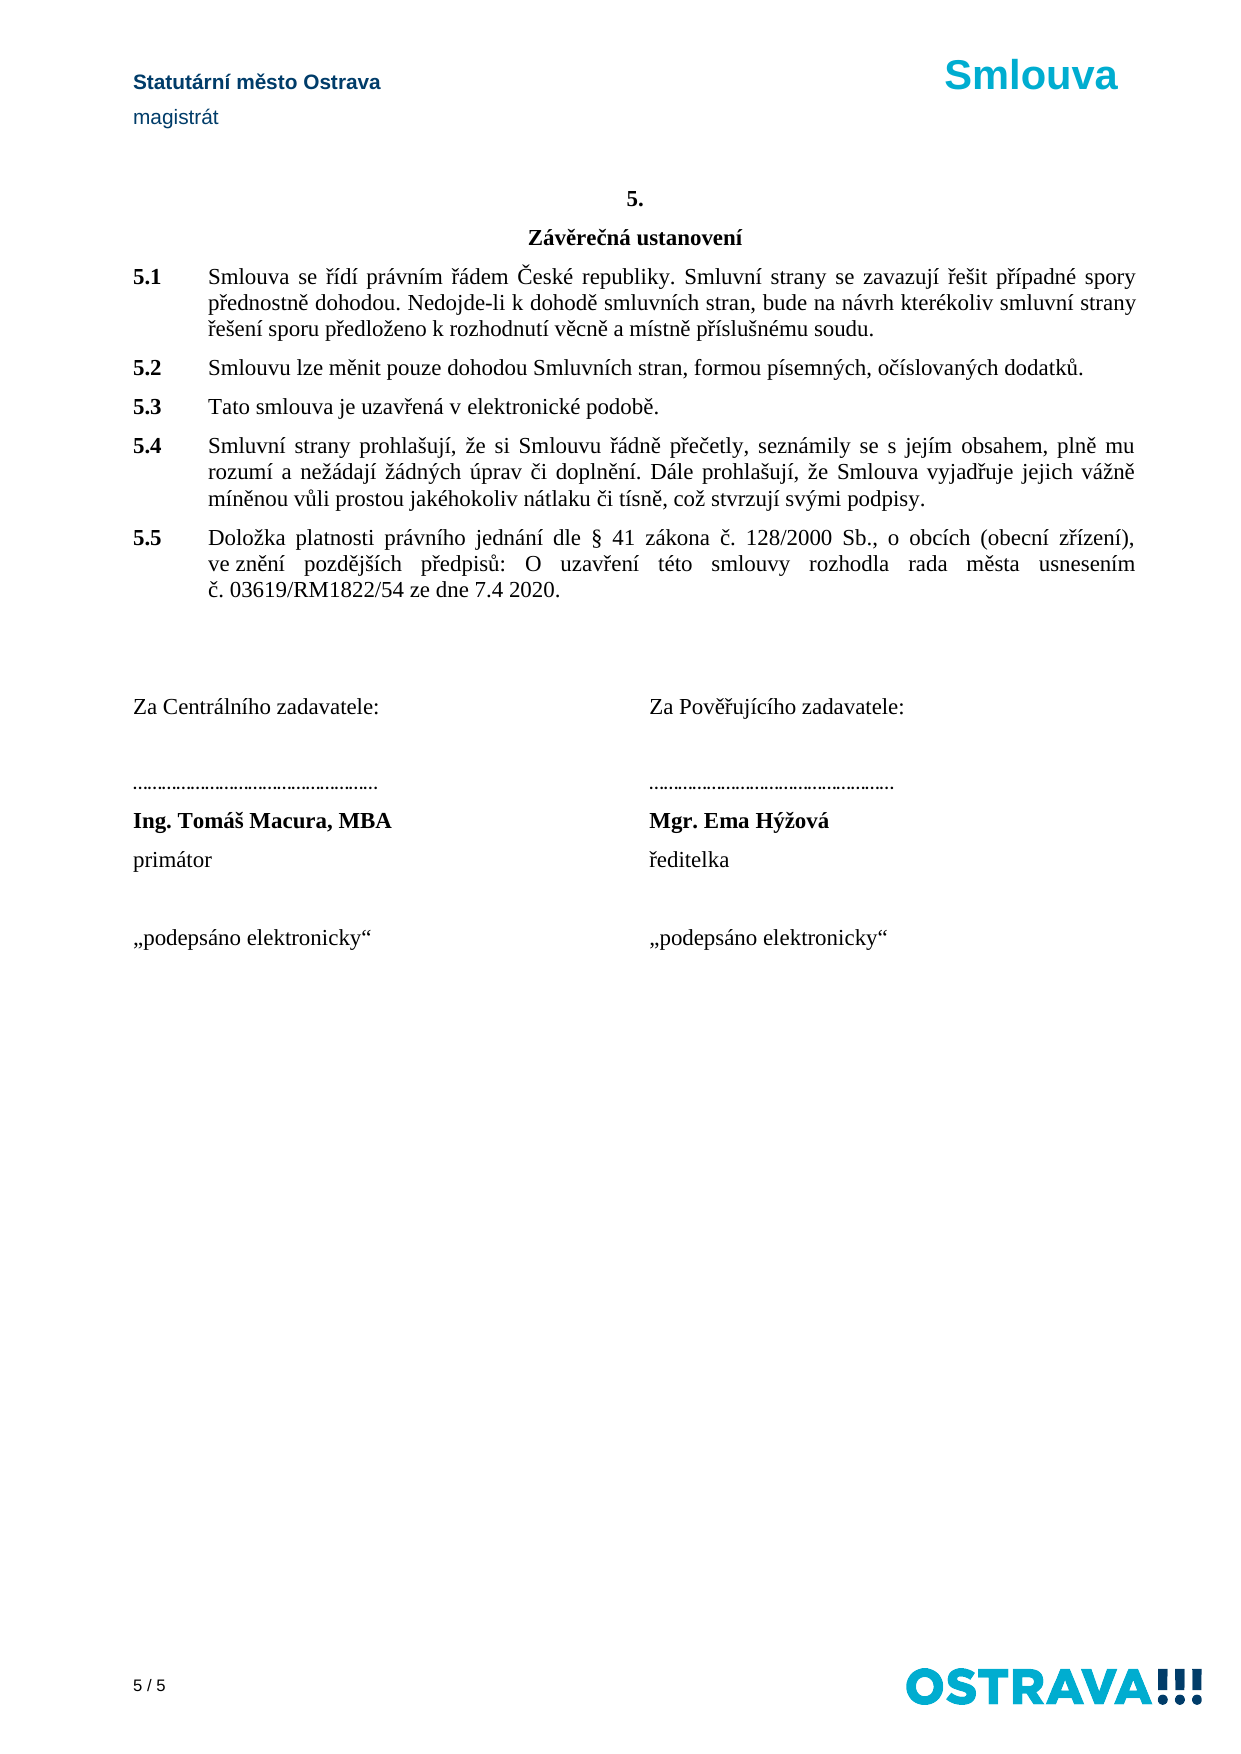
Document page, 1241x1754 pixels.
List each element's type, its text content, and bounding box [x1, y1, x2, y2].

text Za Centrálního zadavatele: Za Pověřujícího zadavatele: [133, 693, 1137, 719]
text 5. [133, 185, 1137, 211]
list Doložka platnosti právního jednání dle § 41 zákona č. 128/2000 Sb., o obcích (obecní zřízení), ve znění pozdějších předpisů: O uzavření této smlouvy rozhodla rada města usnesením č. 03619/RM1822/54 ze dne 7.4 2020. [133, 523, 1137, 603]
text Závěrečná ustanovení [133, 224, 1137, 250]
picture [906, 1668, 1202, 1705]
list Tato smlouva je uzavřená v elektronické podobě. [133, 393, 1137, 419]
text …………………………………………… …………………………………………… [133, 769, 1137, 795]
list Smlouvu lze měnit pouze dohodou Smluvních stran, formou písemných, očíslovaných dodatků. [133, 354, 1137, 381]
list Smluvní strany prohlašují, že si Smlouvu řádně přečetly, seznámily se s jejím obsahem, plně mu rozumí a nežádají žádných úprav či doplnění. Dále prohlašují, že Smlouva vyjadřuje jejich vážně míněnou vůli prostou jakéhokoliv nátlaku či tísně, což stvrzují svými podpisy. [133, 432, 1137, 511]
text Ing. Tomáš Macura, MBA Mgr. Ema Hýžová [133, 807, 1137, 834]
list Smlouva se řídí právním řádem České republiky. Smluvní strany se zavazují řešit případné spory přednostně dohodou. Nedojde-li k dohodě smluvních stran, bude na návrh kterékoliv smluvní strany řešení sporu předloženo k rozhodnutí věcně a místně příslušnému soudu. [133, 263, 1137, 342]
text „podepsáno elektronicky“ „podepsáno elektronicky“ [133, 924, 1137, 951]
text primátor ředitelka [133, 846, 1137, 873]
